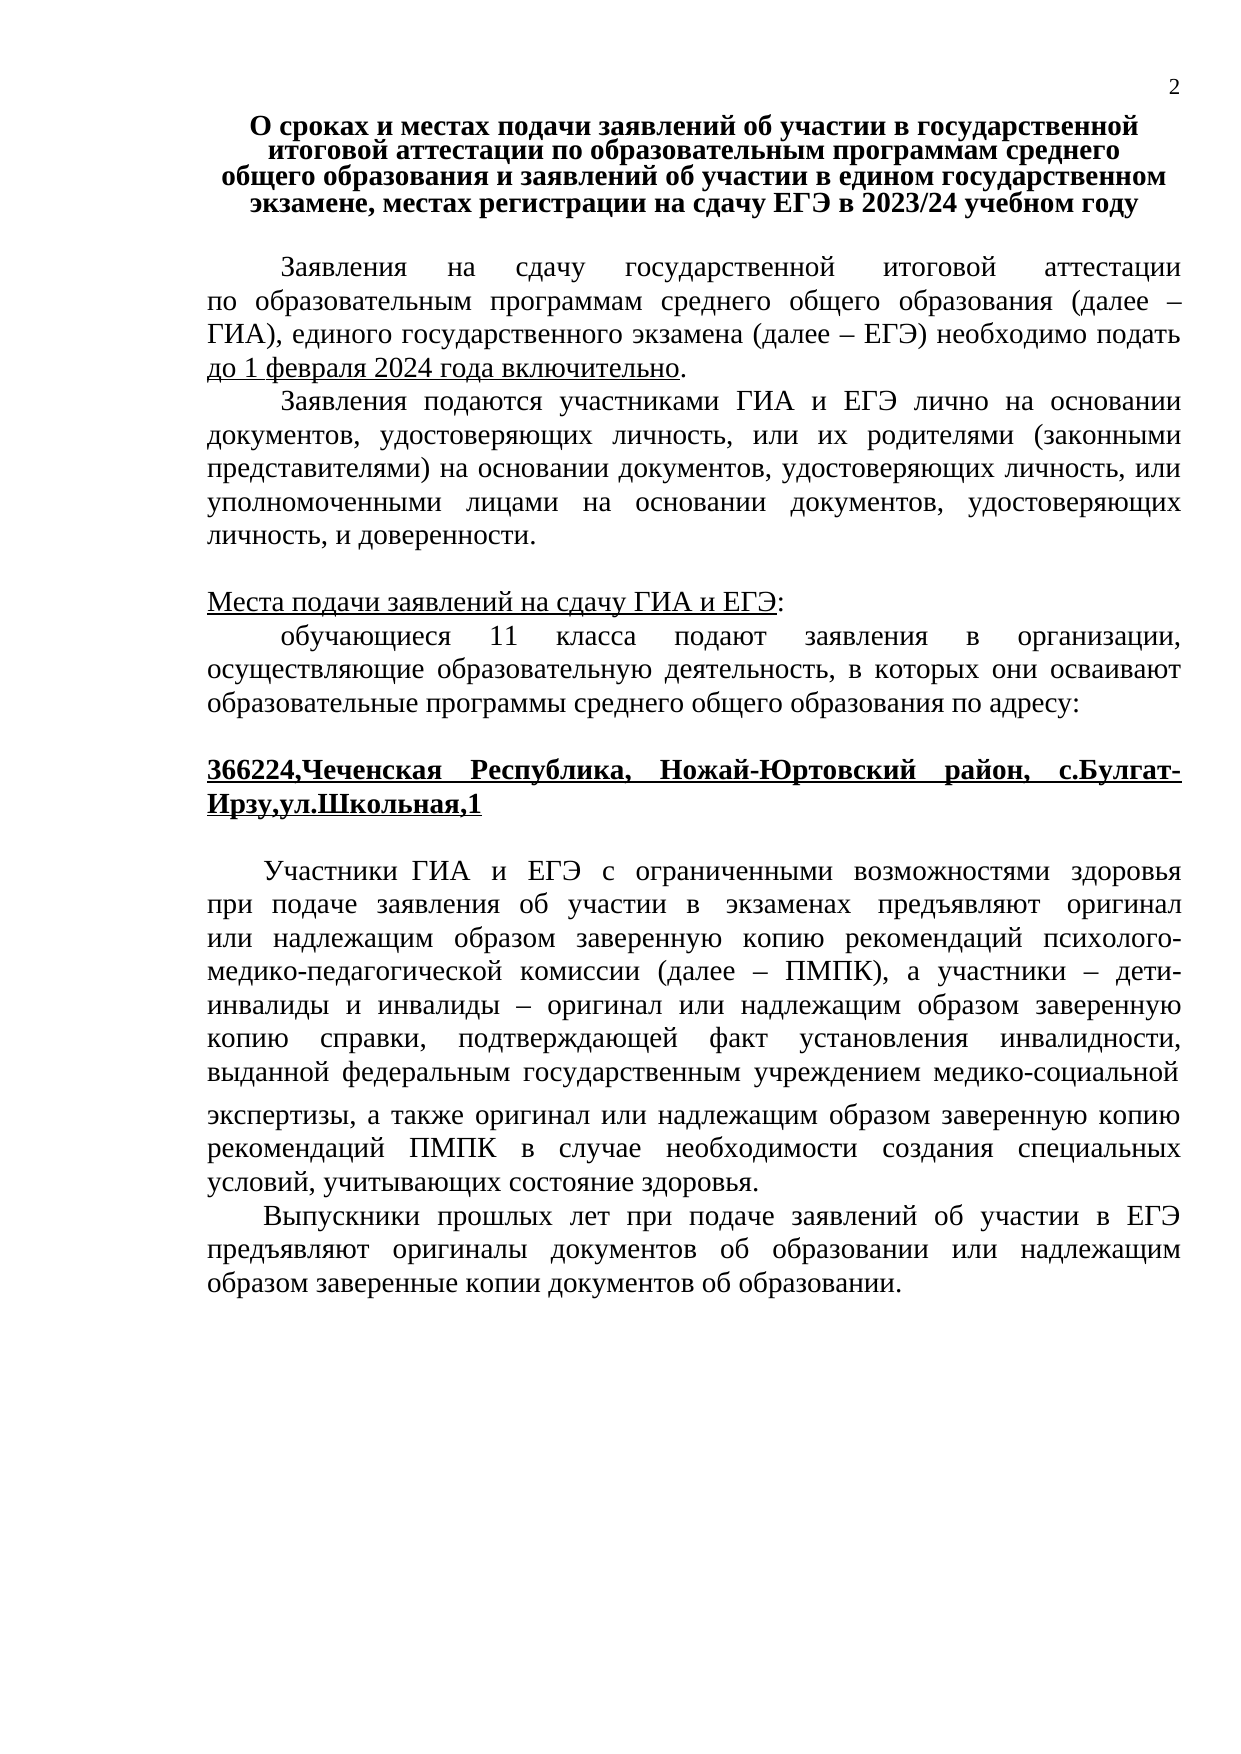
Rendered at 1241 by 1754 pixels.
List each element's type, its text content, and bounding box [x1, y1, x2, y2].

text Заявления на сдачу государственной итоговой аттестации по образовательным программам среднего общего образования (далее – ГИА), единого государственного экзамена (далее – ЕГЭ) необходимо подать до 1 февраля 2024 года включительно. [207, 249, 1182, 383]
text О сроках и местах подачи заявлений об участии в государственной итоговой аттестации по образовательным программам среднего общего образования и заявлений об участии в едином государственном [217, 116, 1171, 191]
text обучающиеся 11 класса подают заявления в организации, осуществляющие образовательную деятельность, в которых они осваивают образовательные программы среднего общего образования по адресу: [207, 618, 1182, 719]
text Участники ГИА и ЕГЭ с ограниченными возможностями здоровья при подаче заявления об участии в экзаменах предъявляют оригинал или надлежащим образом заверенную копию рекомендаций психолого- медико-педагогической комиссии (далее – ПМПК), а участники – дети- инвалиды и инвалиды – оригинал или надлежащим образом заверенную копию справки, подтверждающей факт установления инвалидности, выданной федеральным государственным учреждением медико-социальной [207, 853, 1182, 1088]
text Места подачи заявлений на сдачу ГИА и ЕГЭ: [207, 584, 1198, 618]
text экзамене, местах регистрации на сдачу ЕГЭ в 2023/24 учебном году [238, 191, 1150, 217]
text Выпускники прошлых лет при подаче заявлений об участии в ЕГЭ предъявляют оригиналы документов об образовании или надлежащим образом заверенные копии документов об образовании. [207, 1198, 1181, 1298]
text экспертизы, а также оригинал или надлежащим образом заверенную копию рекомендаций ПМПК в случае необходимости создания специальных условий, учитывающих состояние здоровья. [207, 1097, 1181, 1198]
text Заявления подаются участниками ГИА и ЕГЭ лично на основании документов, удостоверяющих личность, или их родителями (законными представителями) на основании документов, удостоверяющих личность, или уполномоченными лицами на основании документов, удостоверяющих личность, и доверенности. [207, 383, 1182, 551]
text 366224,Чеченская Республика, Ножай-Юртовский район, с.Булгат-Ирзу,ул.Школьная,1 [207, 752, 1182, 781]
text 366224,Чеченская Республика, Ножай-Юртовский район, с.Булгат-Ирзу,ул.Школьная,1 [207, 783, 1182, 819]
